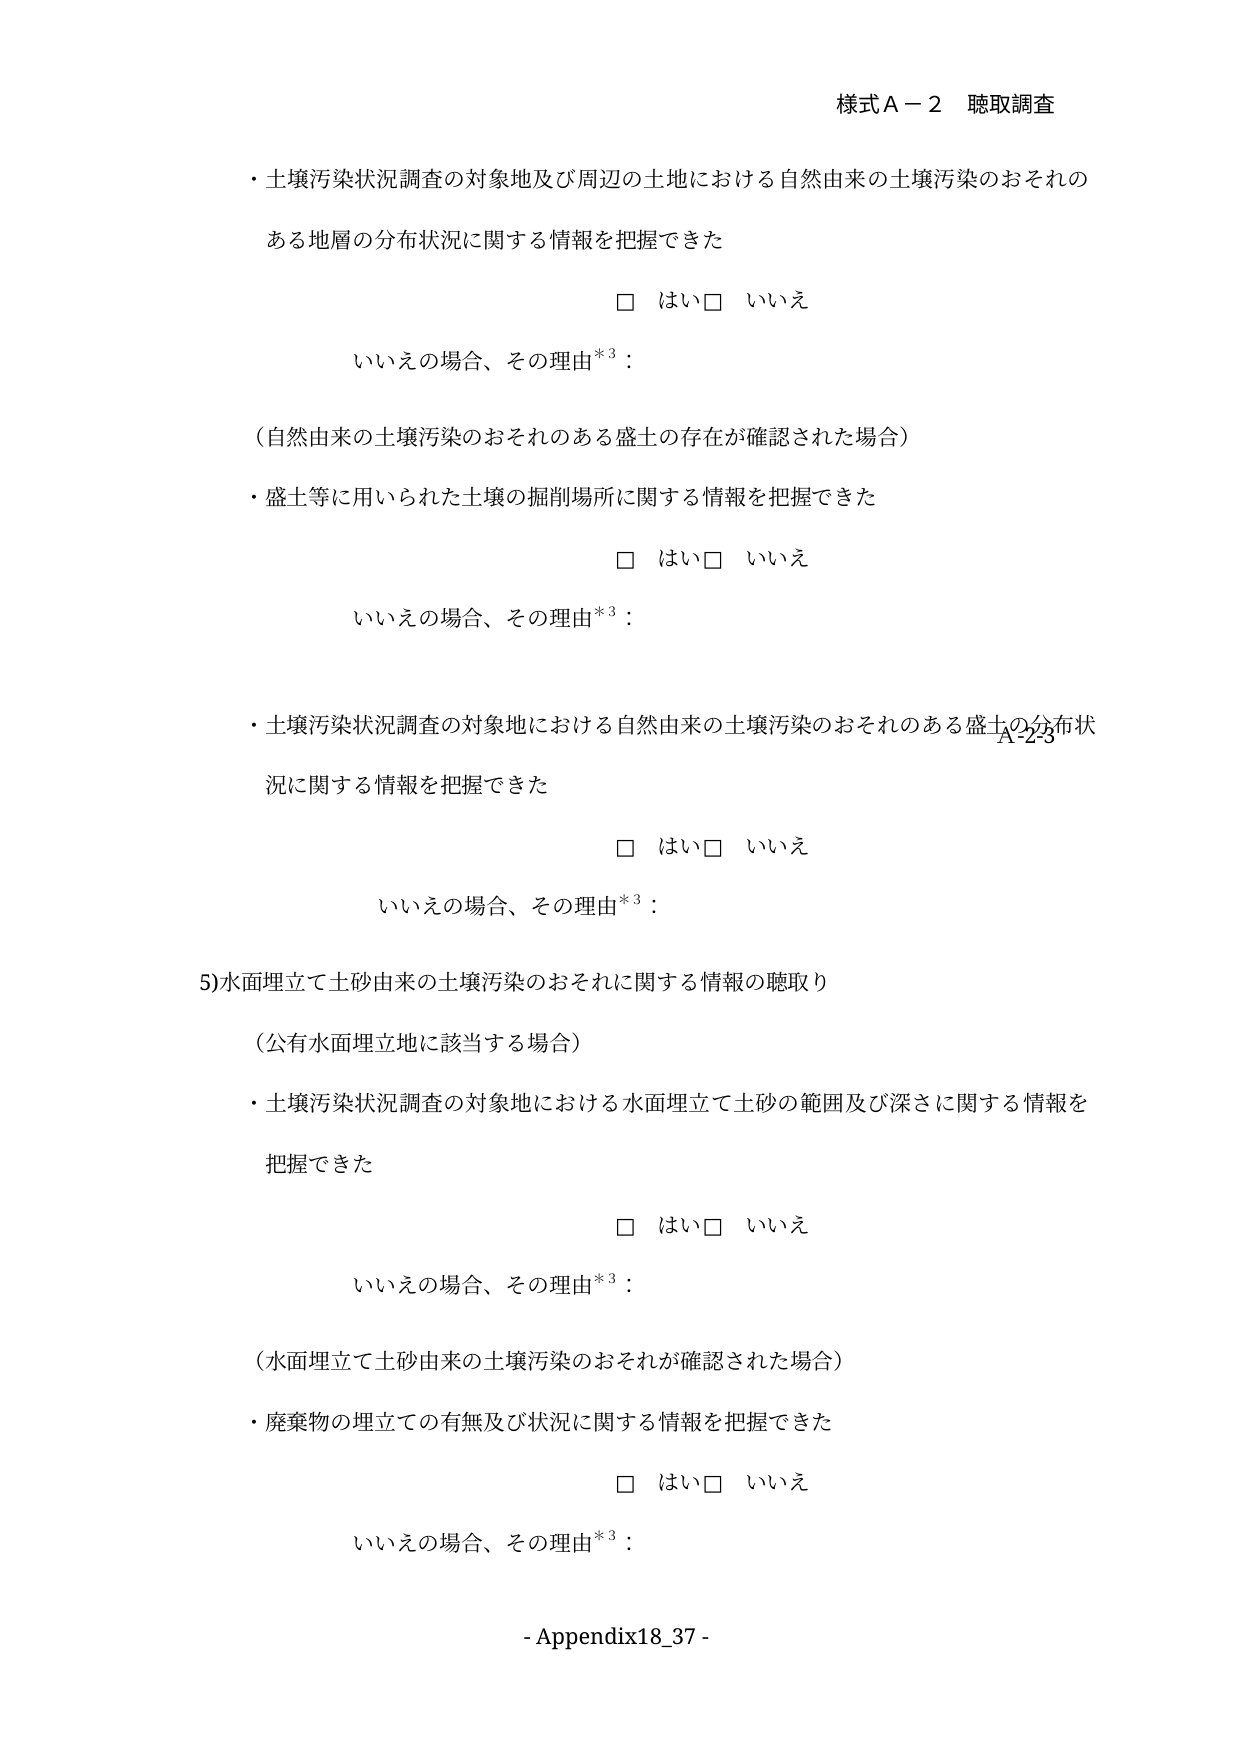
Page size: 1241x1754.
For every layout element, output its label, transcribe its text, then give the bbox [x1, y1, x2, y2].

text ・土壌汚染状況調査の対象地における水面埋立て土砂の範囲及び深さに関する情報を把握できた [243, 1072, 1092, 1193]
text いいえの場合、その理由＊３： [287, 1512, 1092, 1572]
text □ はい □ いいえ [177, 527, 1096, 587]
text □ はい □ いいえ [271, 1193, 1092, 1254]
text 5)水面埋立て土砂由来の土壌汚染のおそれに関する情報の聴取り [199, 951, 1092, 1011]
text □ はい □ いいえ [177, 814, 1096, 875]
text （公有水面埋立地に該当する場合） [243, 1011, 1092, 1072]
text ・土壌汚染状況調査の対象地及び周辺の土地における自然由来の土壌汚染のおそれのある地層の分布状況に関する情報を把握できた [243, 148, 1092, 269]
text いいえの場合、その理由＊３： [287, 329, 1092, 390]
text ・盛土等に用いられた土壌の掘削場所に関する情報を把握できた [243, 466, 1092, 527]
text ・廃棄物の埋立ての有無及び状況に関する情報を把握できた [243, 1390, 1092, 1451]
text （水面埋立て土砂由来の土壌汚染のおそれが確認された場合） [243, 1330, 1092, 1390]
text （自然由来の土壌汚染のおそれのある盛土の存在が確認された場合） [243, 405, 1092, 466]
text いいえの場合、その理由＊３： [246, 875, 1092, 936]
text □ はい □ いいえ [593, 1451, 1092, 1512]
text ・土壌汚染状況調査の対象地における自然由来の土壌汚染のおそれのある盛土の分布状況に関する情報を把握できた [243, 693, 1096, 814]
text いいえの場合、その理由＊３： [287, 587, 1092, 648]
text □ はい □ いいえ [593, 269, 1092, 329]
text いいえの場合、その理由＊３： [287, 1254, 1092, 1314]
